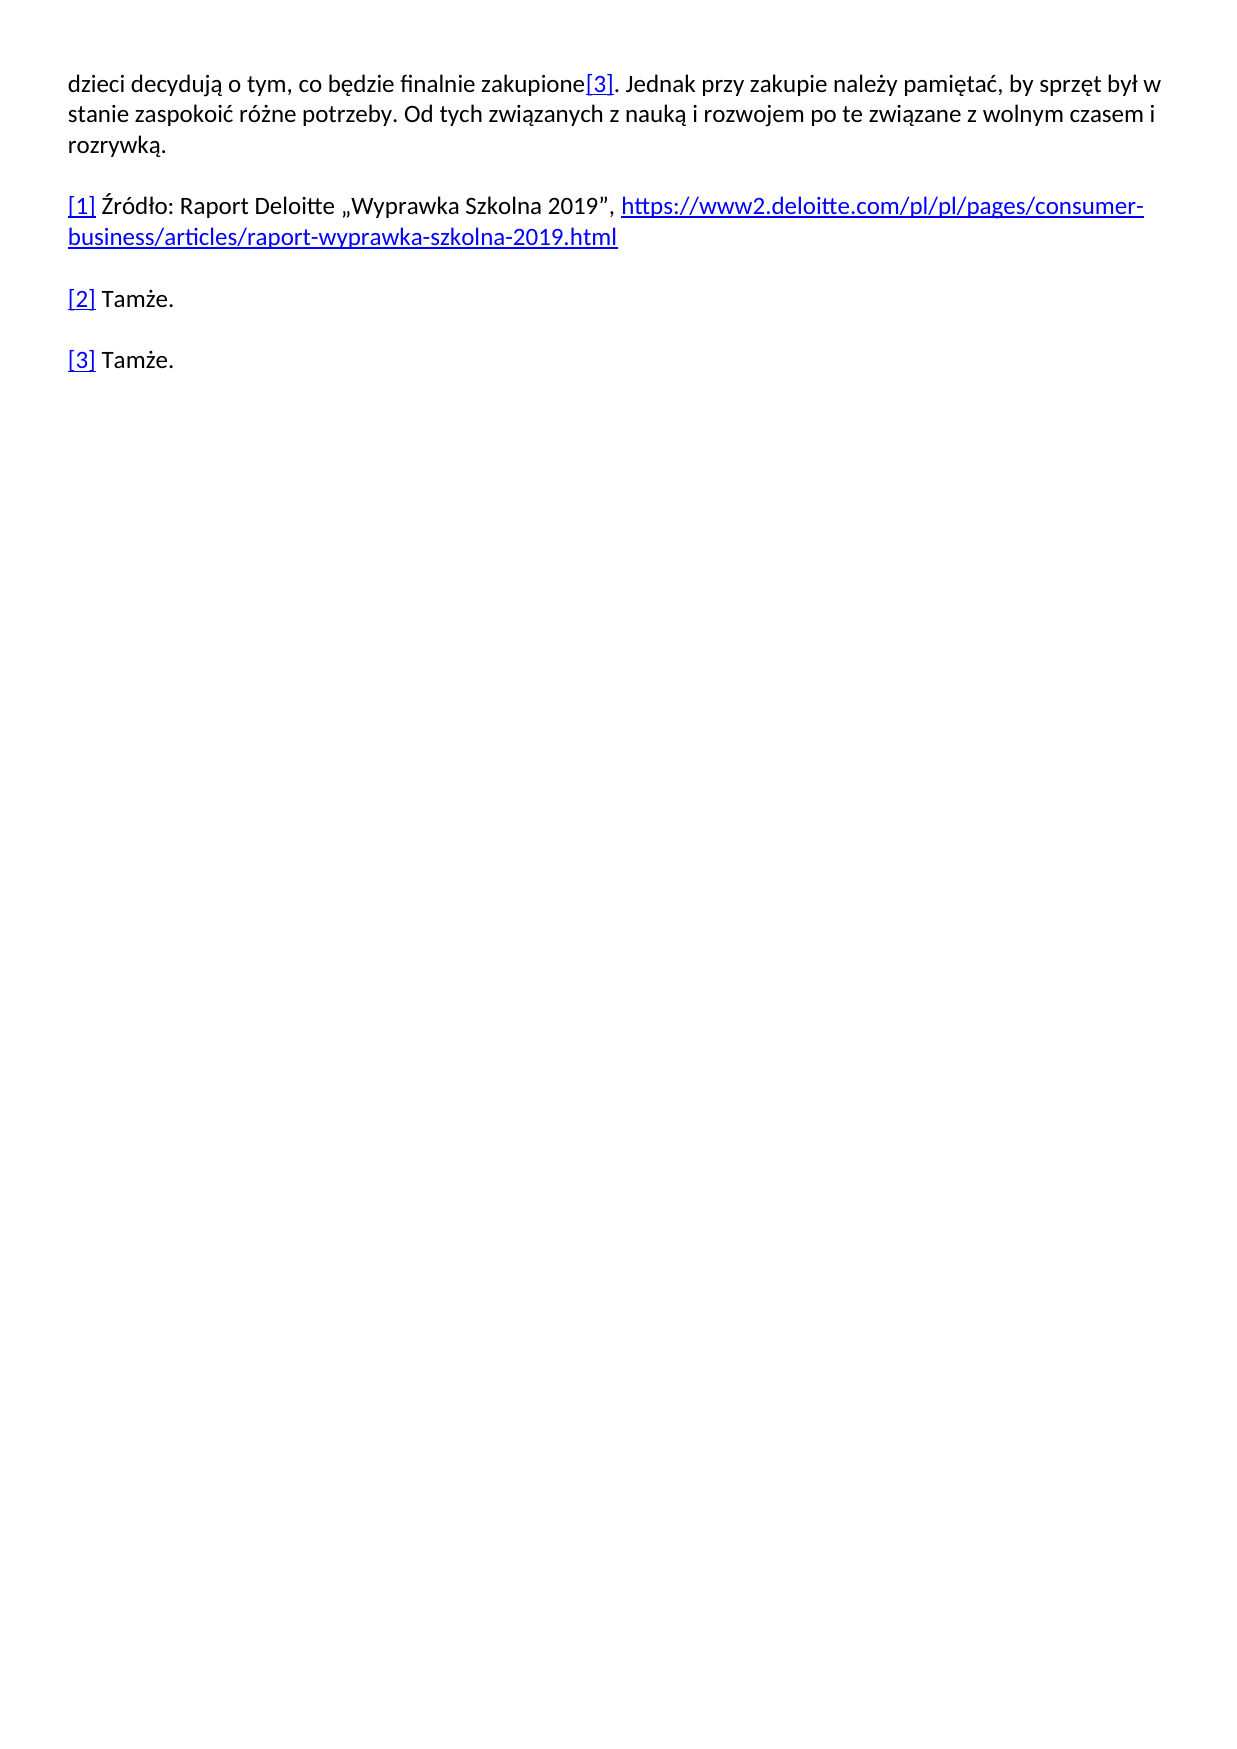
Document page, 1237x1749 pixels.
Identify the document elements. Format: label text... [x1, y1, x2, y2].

text [2] Tamże. [68, 283, 1169, 313]
text [3] Tamże. [68, 344, 1169, 375]
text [68, 68, 1169, 159]
text [1] Źródło: Raport Deloitte „Wyprawka Szkolna 2019”, https://www2.deloitte.com/pl/pl/pages/consumer-business/articles/raport-wyprawka-szkolna-2019.html [68, 191, 1169, 252]
